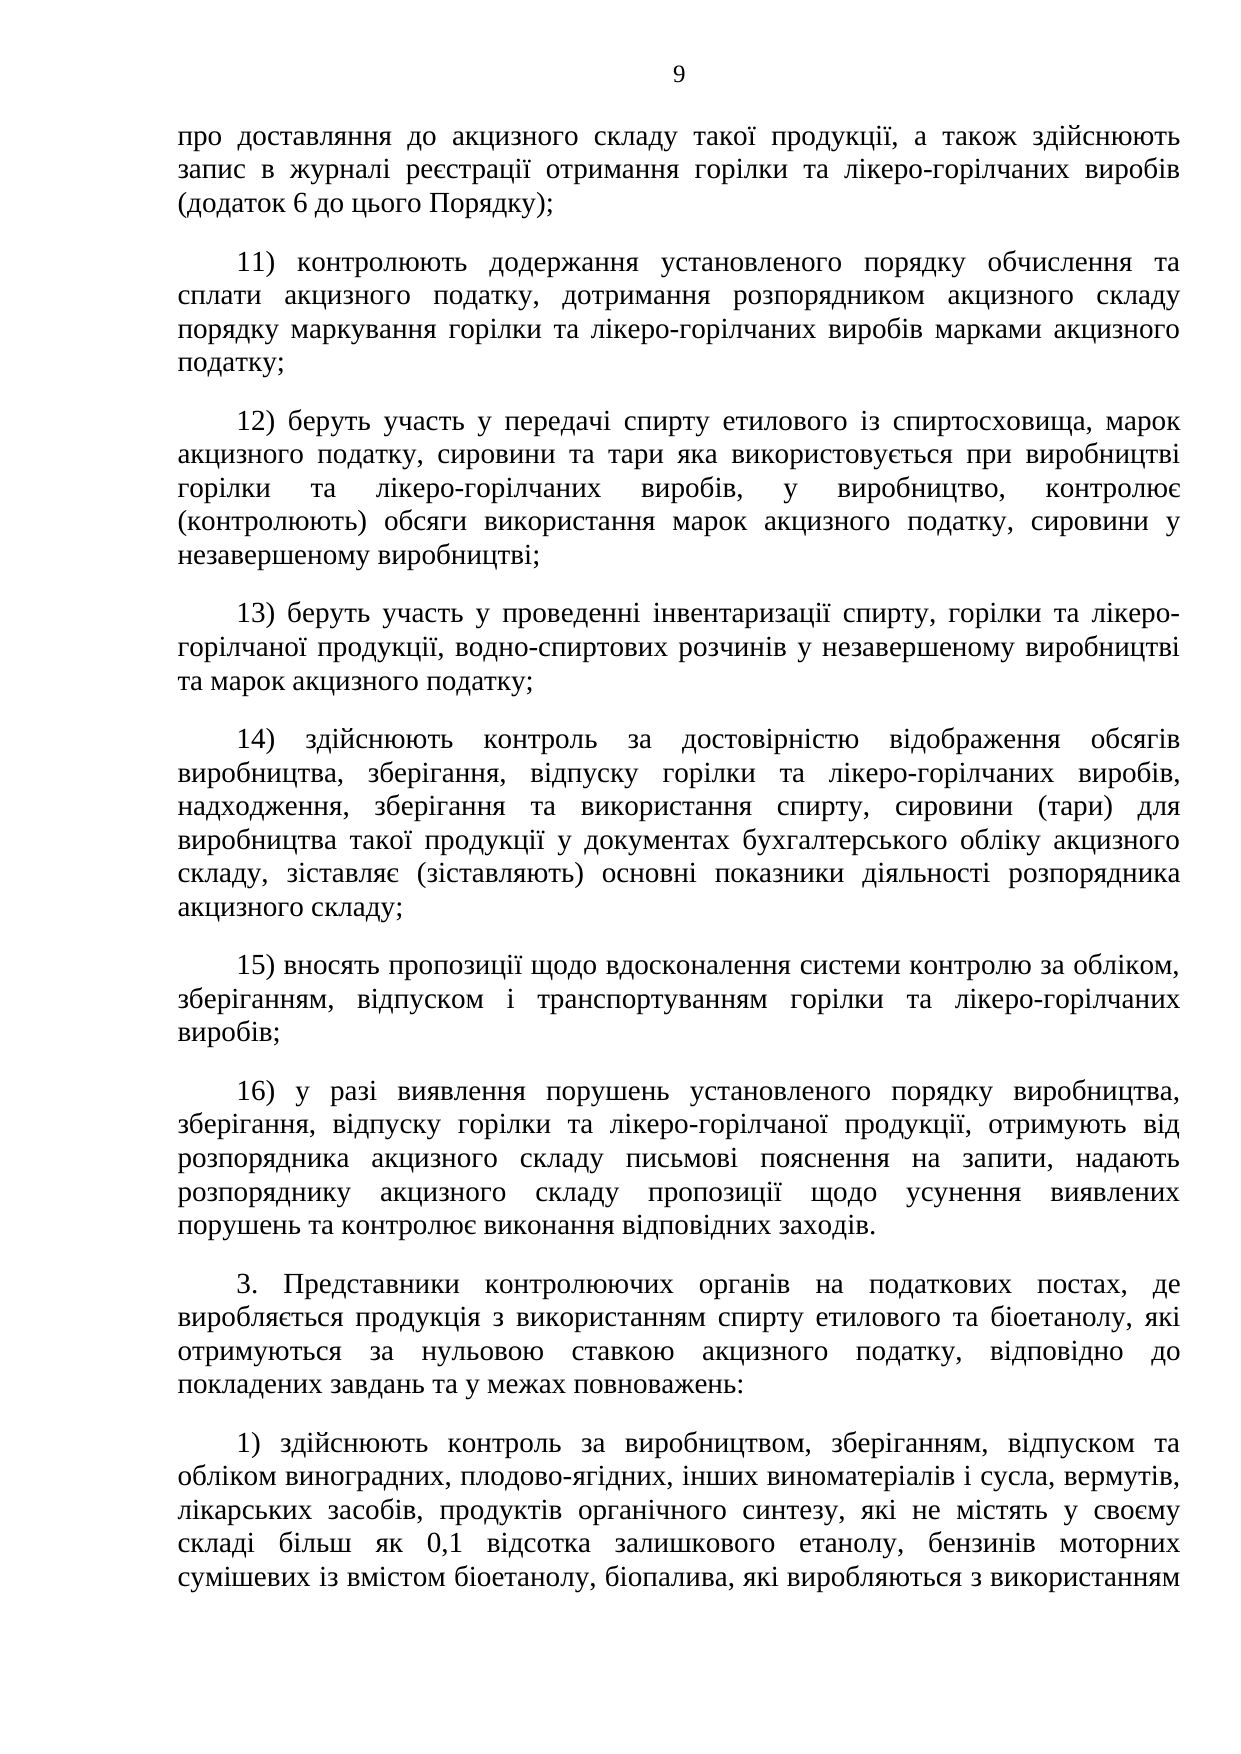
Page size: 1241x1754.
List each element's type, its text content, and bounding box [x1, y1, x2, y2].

text 3. Представники контролюючих органів на податкових постах, де виробляється продукція з використанням спирту етилового та біоетанолу, які отримуються за нульовою ставкою акцизного податку, відповідно до покладених завдань та у межах повноважень: [177, 1266, 1181, 1400]
text 15) вносять пропозиції щодо вдосконалення системи контролю за обліком, зберіганням, відпуском і транспортуванням горілки та лікеро-горілчаних виробів; [177, 947, 1181, 1048]
text 12) беруть участь у передачі спирту етилового із спиртосховища, марок акцизного податку, сировини та тари яка використовується при виробництві горілки та лікеро-горілчаних виробів, у виробництво, контролює (контролюють) обсяги використання марок акцизного податку, сировини у незавершеному виробництві; [177, 403, 1181, 571]
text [177, 118, 1181, 219]
text 13) беруть участь у проведенні інвентаризації спирту, горілки та лікеро-горілчаної продукції, водно-спиртових розчинів у незавершеному виробництві та марок акцизного податку; [177, 596, 1181, 696]
text 11) контролюють додержання установленого порядку обчислення та сплати акцизного податку, дотримання розпорядником акцизного складу порядку маркування горілки та лікеро-горілчаних виробів марками акцизного податку; [177, 244, 1181, 378]
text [177, 1425, 1181, 1593]
text 14) здійснюють контроль за достовірністю відображення обсягів виробництва, зберігання, відпуску горілки та лікеро-горілчаних виробів, надходження, зберігання та використання спирту, сировини (тари) для виробництва такої продукції у документах бухгалтерського обліку акцизного складу, зіставляє (зіставляють) основні показники діяльності розпорядника акцизного складу; [177, 721, 1181, 922]
text 16) у разі виявлення порушень установленого порядку виробництва, зберігання, відпуску горілки та лікеро-горілчаної продукції, отримують від розпорядника акцизного складу письмові пояснення на запити, надають розпоряднику акцизного складу пропозиції щодо усунення виявлених порушень та контролює виконання відповідних заходів. [177, 1073, 1181, 1241]
